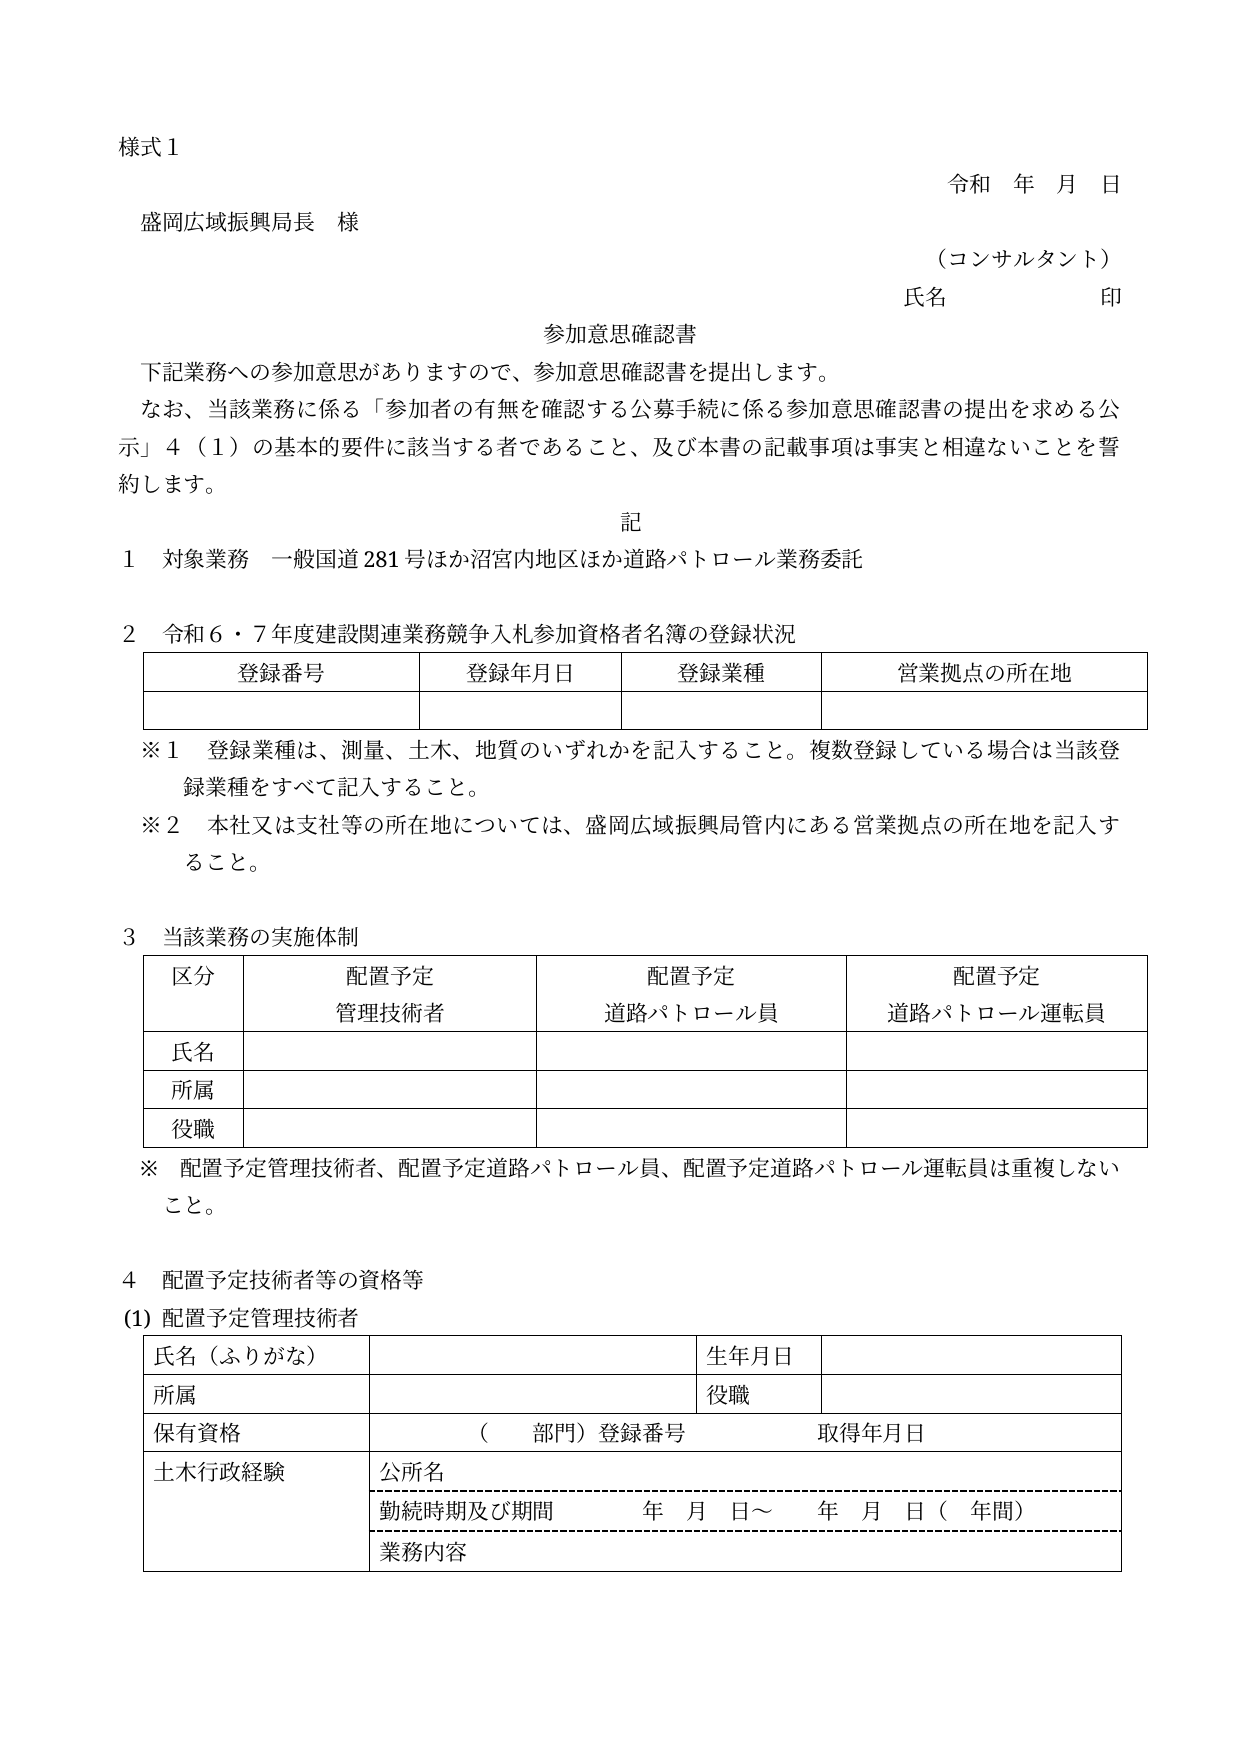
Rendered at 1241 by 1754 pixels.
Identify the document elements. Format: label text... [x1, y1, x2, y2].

table_cell [370, 1375, 696, 1412]
table_header 登録業種 [622, 653, 821, 691]
table_cell [537, 1032, 846, 1070]
table_header 配置予定 管理技術者 [244, 956, 536, 1031]
table_header [822, 1336, 1121, 1374]
text ※ 配置予定管理技術者、配置予定道路パトロール員、配置予定道路パトロール運転員は重複しないこと。 [140, 1148, 1122, 1223]
table_cell 土木行政経験 [144, 1452, 369, 1571]
text 記 [118, 502, 1122, 539]
table_header 登録番号 [144, 653, 419, 691]
table_cell 所属 [144, 1071, 243, 1108]
text 盛岡広域振興局長 様 [140, 202, 1122, 239]
table_cell [622, 692, 821, 729]
table_header 登録年月日 [420, 653, 621, 691]
table_cell [537, 1071, 846, 1108]
table_header 配置予定 道路パトロール員 [537, 956, 846, 1031]
text なお、当該業務に係る「参加者の有無を確認する公募手続に係る参加意思確認書の提出を求める公示」４（１）の基本的要件に該当する者であること、及び本書の記載事項は事実と相違ないことを誓約します。 [118, 389, 1122, 502]
text ※１ 登録業種は、測量、土木、地質のいずれかを記入すること。複数登録している場合は当該登録業種をすべて記入すること。 [118, 730, 1122, 805]
text ※２ 本社又は支社等の所在地については、盛岡広域振興局管内にある営業拠点の所在地を記入すること。 [118, 805, 1122, 880]
text 様式１ [118, 127, 1122, 164]
text ４ 配置予定技術者等の資格等 [118, 1260, 1122, 1298]
table_cell [420, 692, 621, 729]
table_header 生年月日 [697, 1336, 821, 1374]
table_cell 氏名 [144, 1032, 243, 1070]
table_cell [822, 692, 1147, 729]
table_cell 役職 [697, 1375, 821, 1412]
text (1) 配置予定管理技術者 [118, 1298, 1122, 1335]
table_cell [244, 1109, 536, 1147]
table_cell 保有資格 [144, 1414, 369, 1451]
table_cell 所属 [144, 1375, 369, 1412]
table_header [370, 1336, 696, 1374]
table_cell [847, 1071, 1147, 1108]
table_header 営業拠点の所在地 [822, 653, 1147, 691]
text 参加意思確認書 [118, 314, 1122, 352]
table_cell [847, 1032, 1147, 1070]
text 下記業務への参加意思がありますので、参加意思確認書を提出します。 [118, 352, 1122, 389]
table_cell （ 部門）登録番号 取得年月日 [370, 1414, 1121, 1451]
table_cell 勤続時期及び期間 年 月 日～ 年 月 日（ 年間） [370, 1490, 1121, 1530]
table_header 氏名（ふりがな） [144, 1336, 369, 1374]
text （コンサルタント） [118, 239, 1122, 277]
table_cell [537, 1109, 846, 1147]
text １ 対象業務 一般国道281号ほか沼宮内地区ほか道路パトロール業務委託 [118, 539, 1122, 577]
table_cell 業務内容 [370, 1530, 1121, 1571]
text ３ 当該業務の実施体制 [118, 918, 1122, 955]
text 氏名 印 [118, 277, 1122, 314]
table_cell [144, 692, 419, 729]
table_header 区分 [144, 956, 243, 1031]
text ２ 令和６・７年度建設関連業務競争入札参加資格者名簿の登録状況 [118, 614, 1122, 652]
table_header 配置予定 道路パトロール運転員 [847, 956, 1147, 1031]
table_cell [822, 1375, 1121, 1412]
table_cell [847, 1109, 1147, 1147]
text 令和 年 月 日 [118, 164, 1122, 202]
table_cell [244, 1032, 536, 1070]
table_cell 役職 [144, 1109, 243, 1147]
table_cell [244, 1071, 536, 1108]
table_cell 公所名 [370, 1452, 1121, 1489]
